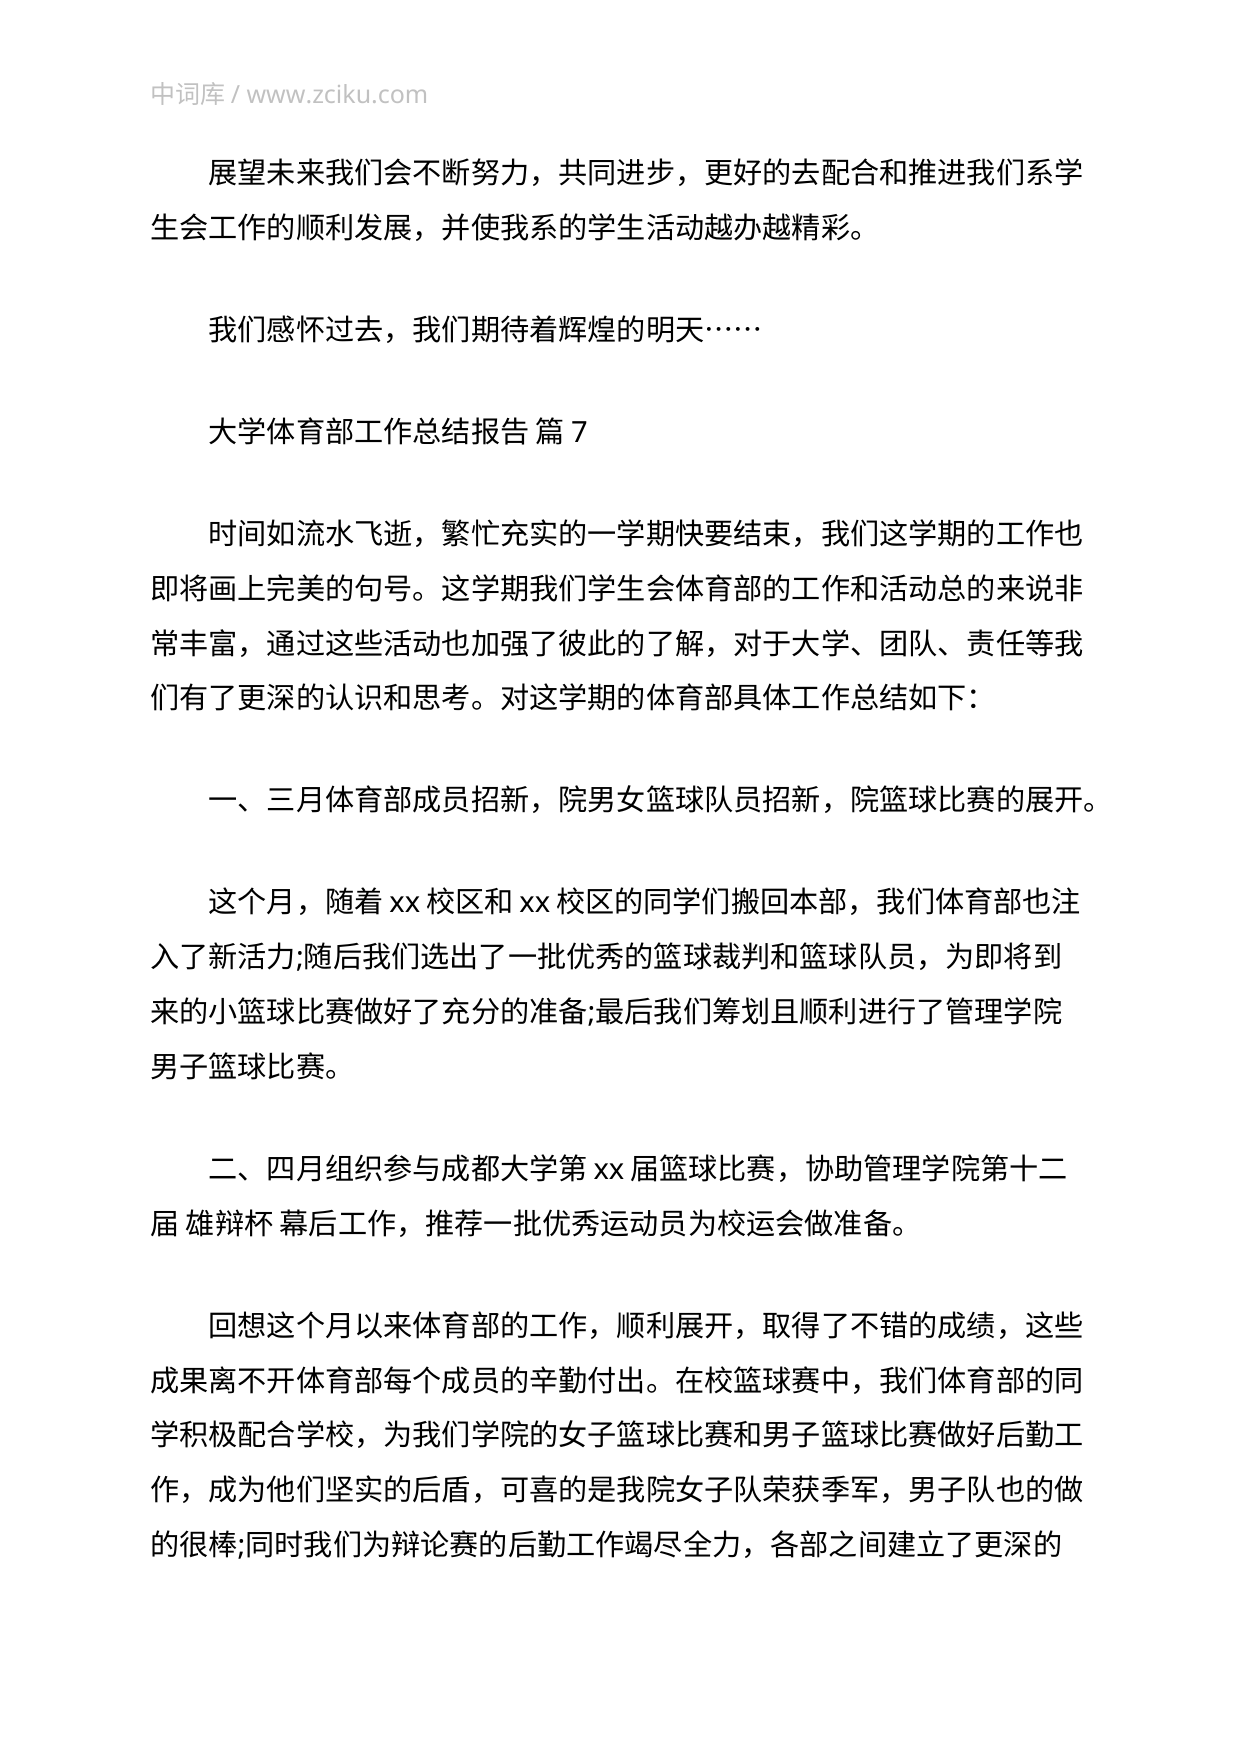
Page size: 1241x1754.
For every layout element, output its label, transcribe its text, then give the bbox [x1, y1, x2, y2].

text 时间如流水飞逝，繁忙充实的一学期快要结束，我们这学期的工作也即将画上完美的句号。这学期我们学生会体育部的工作和活动总的来说非常丰富，通过这些活动也加强了彼此的了解，对于大学、团队、责任等我们有了更深的认识和思考。对这学期的体育部具体工作总结如下： [150, 510, 1090, 717]
text 展望未来我们会不断努力，共同进步，更好的去配合和推进我们系学生会工作的顺利发展，并使我系的学生活动越办越精彩。 [150, 150, 1090, 247]
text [150, 1302, 1090, 1564]
text 大学体育部工作总结报告 篇7 [150, 408, 1090, 451]
text 这个月，随着xx校区和xx校区的同学们搬回本部，我们体育部也注入了新活力;随后我们选出了一批优秀的篮球裁判和篮球队员，为即将到来的小篮球比赛做好了充分的准备;最后我们筹划且顺利进行了管理学院男子篮球比赛。 [150, 879, 1090, 1086]
text 我们感怀过去，我们期待着辉煌的明天…… [150, 307, 1090, 349]
text 一、三月体育部成员招新，院男女篮球队员招新，院篮球比赛的展开。 [150, 777, 1090, 819]
text 二、四月组织参与成都大学第xx届篮球比赛，协助管理学院第十二届 雄辩杯 幕后工作，推荐一批优秀运动员为校运会做准备。 [150, 1145, 1090, 1243]
